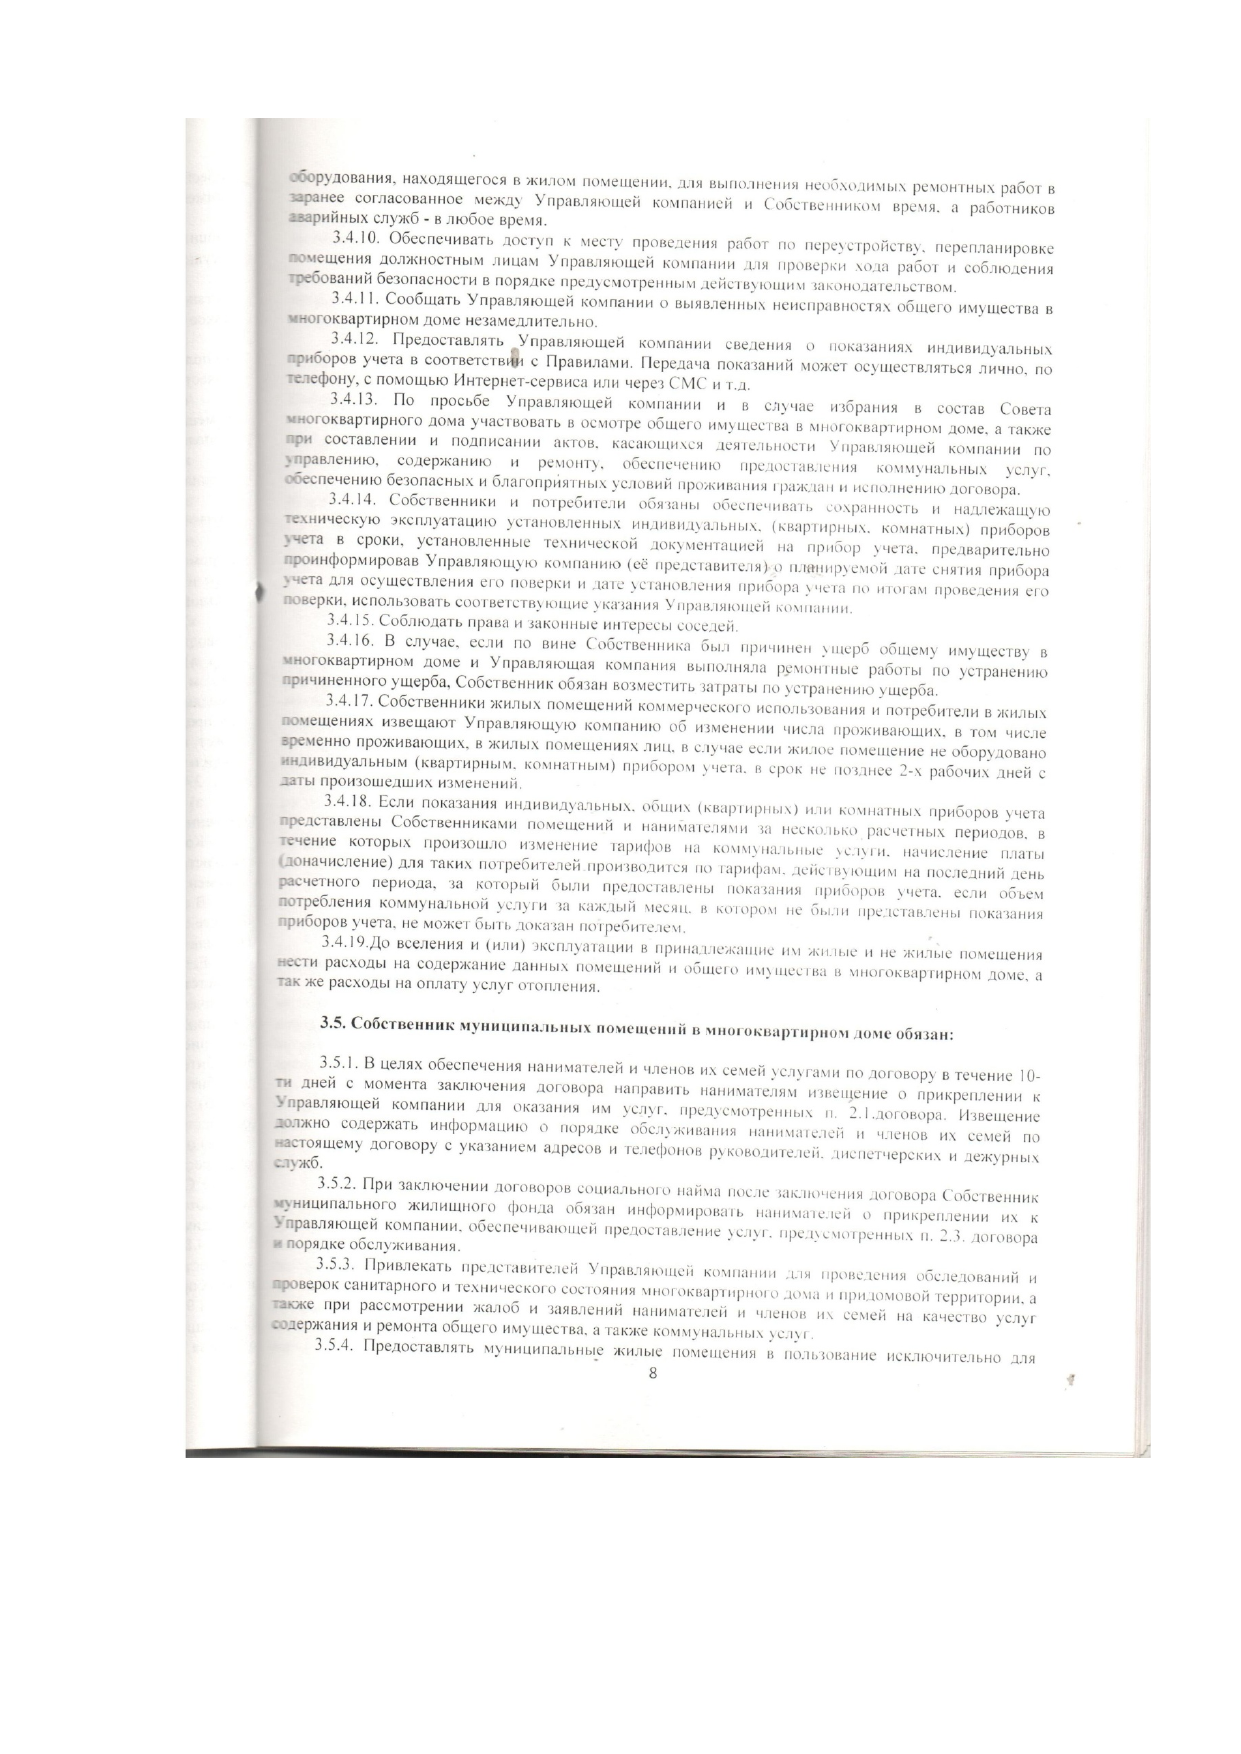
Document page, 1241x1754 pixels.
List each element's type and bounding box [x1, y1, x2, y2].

picture [177, 118, 1151, 1458]
